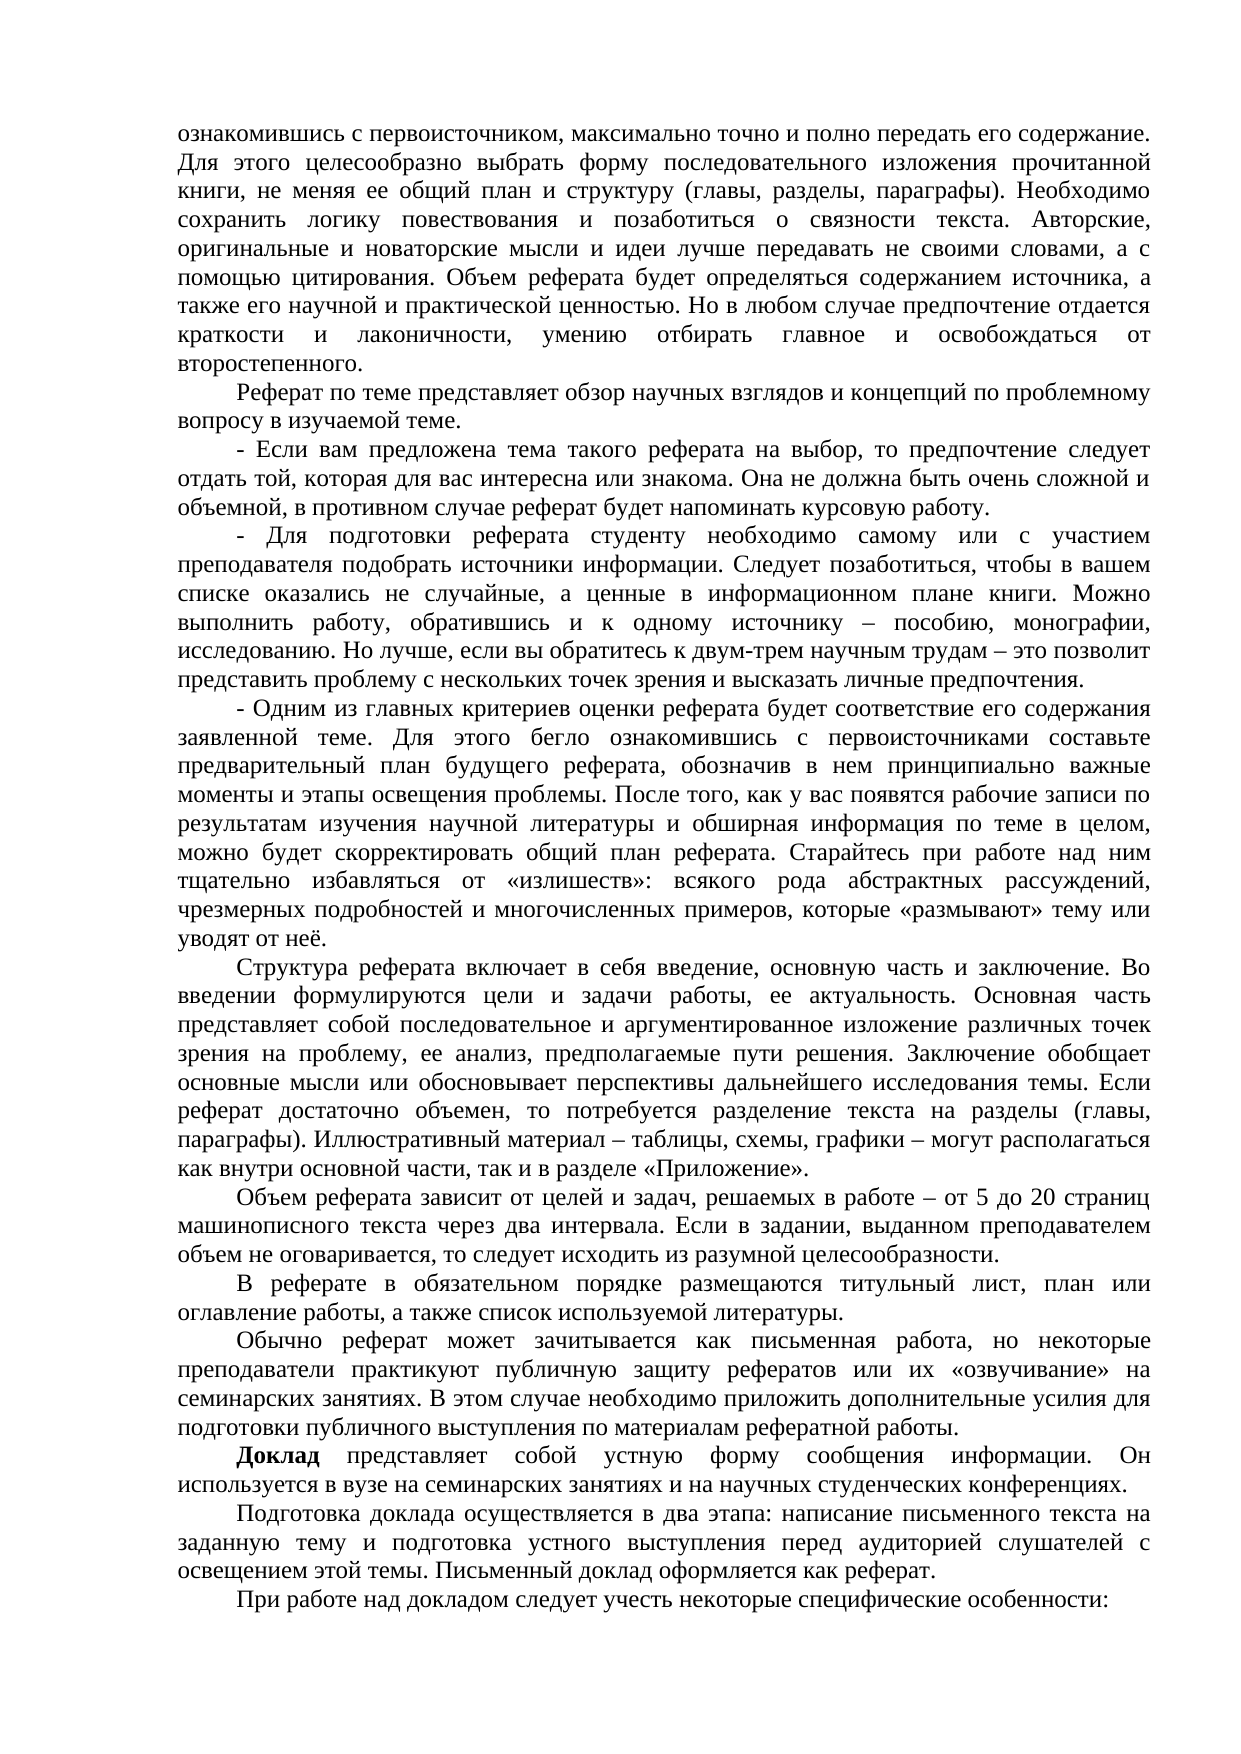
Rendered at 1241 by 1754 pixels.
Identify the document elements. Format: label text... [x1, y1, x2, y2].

text Доклад представляет собой устную форму сообщения информации. Он используется в вузе на семинарских занятиях и на научных студенческих конференциях. [177, 1441, 1152, 1498]
text Структура реферата включает в себя введение, основную часть и заключение. Во введении формулируются цели и задачи работы, ее актуальность. Основная часть представляет собой последовательное и аргументированное изложение различных точек зрения на проблему, ее анализ, предполагаемые пути решения. Заключение обобщает основные мысли или обосновывает перспективы дальнейшего исследования темы. Если реферат достаточно объемен, то потребуется разделение текста на разделы (главы, параграфы). Иллюстративный материал – таблицы, схемы, графики – могут располагаться как внутри основной части, так и в разделе «Приложение». [177, 952, 1152, 1182]
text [177, 118, 1152, 377]
text Объем реферата зависит от целей и задач, решаемых в работе – от 5 до 20 страниц машинописного текста через два интервала. Если в задании, выданном преподавателем объем не оговаривается, то следует исходить из разумной целесообразности. [177, 1182, 1152, 1268]
text - Одним из главных критериев оценки реферата будет соответствие его содержания заявленной теме. Для этого бегло ознакомившись с первоисточниками составьте предварительный план будущего реферата, обозначив в нем принципиально важные моменты и этапы освещения проблемы. После того, как у вас появятся рабочие записи по результатам изучения научной литературы и обширная информация по теме в целом, можно будет скорректировать общий план реферата. Старайтесь при работе над ним тщательно избавляться от «излишеств»: всякого рода абстрактных рассуждений, чрезмерных подробностей и многочисленных примеров, которые «размывают» тему или уводят от неё. [177, 693, 1152, 952]
text При работе над докладом следует учесть некоторые специфические особенности: [177, 1584, 1152, 1613]
text Реферат по теме представляет обзор научных взглядов и концепций по проблемному вопросу в изучаемой теме. [177, 377, 1152, 434]
text Обычно реферат может зачитывается как письменная работа, но некоторые преподаватели практикуют публичную защиту рефератов или их «озвучивание» на семинарских занятиях. В этом случае необходимо приложить дополнительные усилия для подготовки публичного выступления по материалам рефератной работы. [177, 1326, 1152, 1441]
text В реферате в обязательном порядке размещаются титульный лист, план или оглавление работы, а также список используемой литературы. [177, 1268, 1152, 1326]
text - Если вам предложена тема такого реферата на выбор, то предпочтение следует отдать той, которая для вас интересна или знакома. Она не должна быть очень сложной и объемной, в противном случае реферат будет напоминать курсовую работу. [177, 434, 1152, 521]
text - Для подготовки реферата студенту необходимо самому или с участием преподавателя подобрать источники информации. Следует позаботиться, чтобы в вашем списке оказались не случайные, а ценные в информационном плане книги. Можно выполнить работу, обратившись и к одному источнику – пособию, монографии, исследованию. Но лучше, если вы обратитесь к двум-трем научным трудам – это позволит представить проблему с нескольких точек зрения и высказать личные предпочтения. [177, 521, 1152, 693]
text Подготовка доклада осуществляется в два этапа: написание письменного текста на заданную тему и подготовка устного выступления перед аудиторией слушателей с освещением этой темы. Письменный доклад оформляется как реферат. [177, 1498, 1152, 1584]
